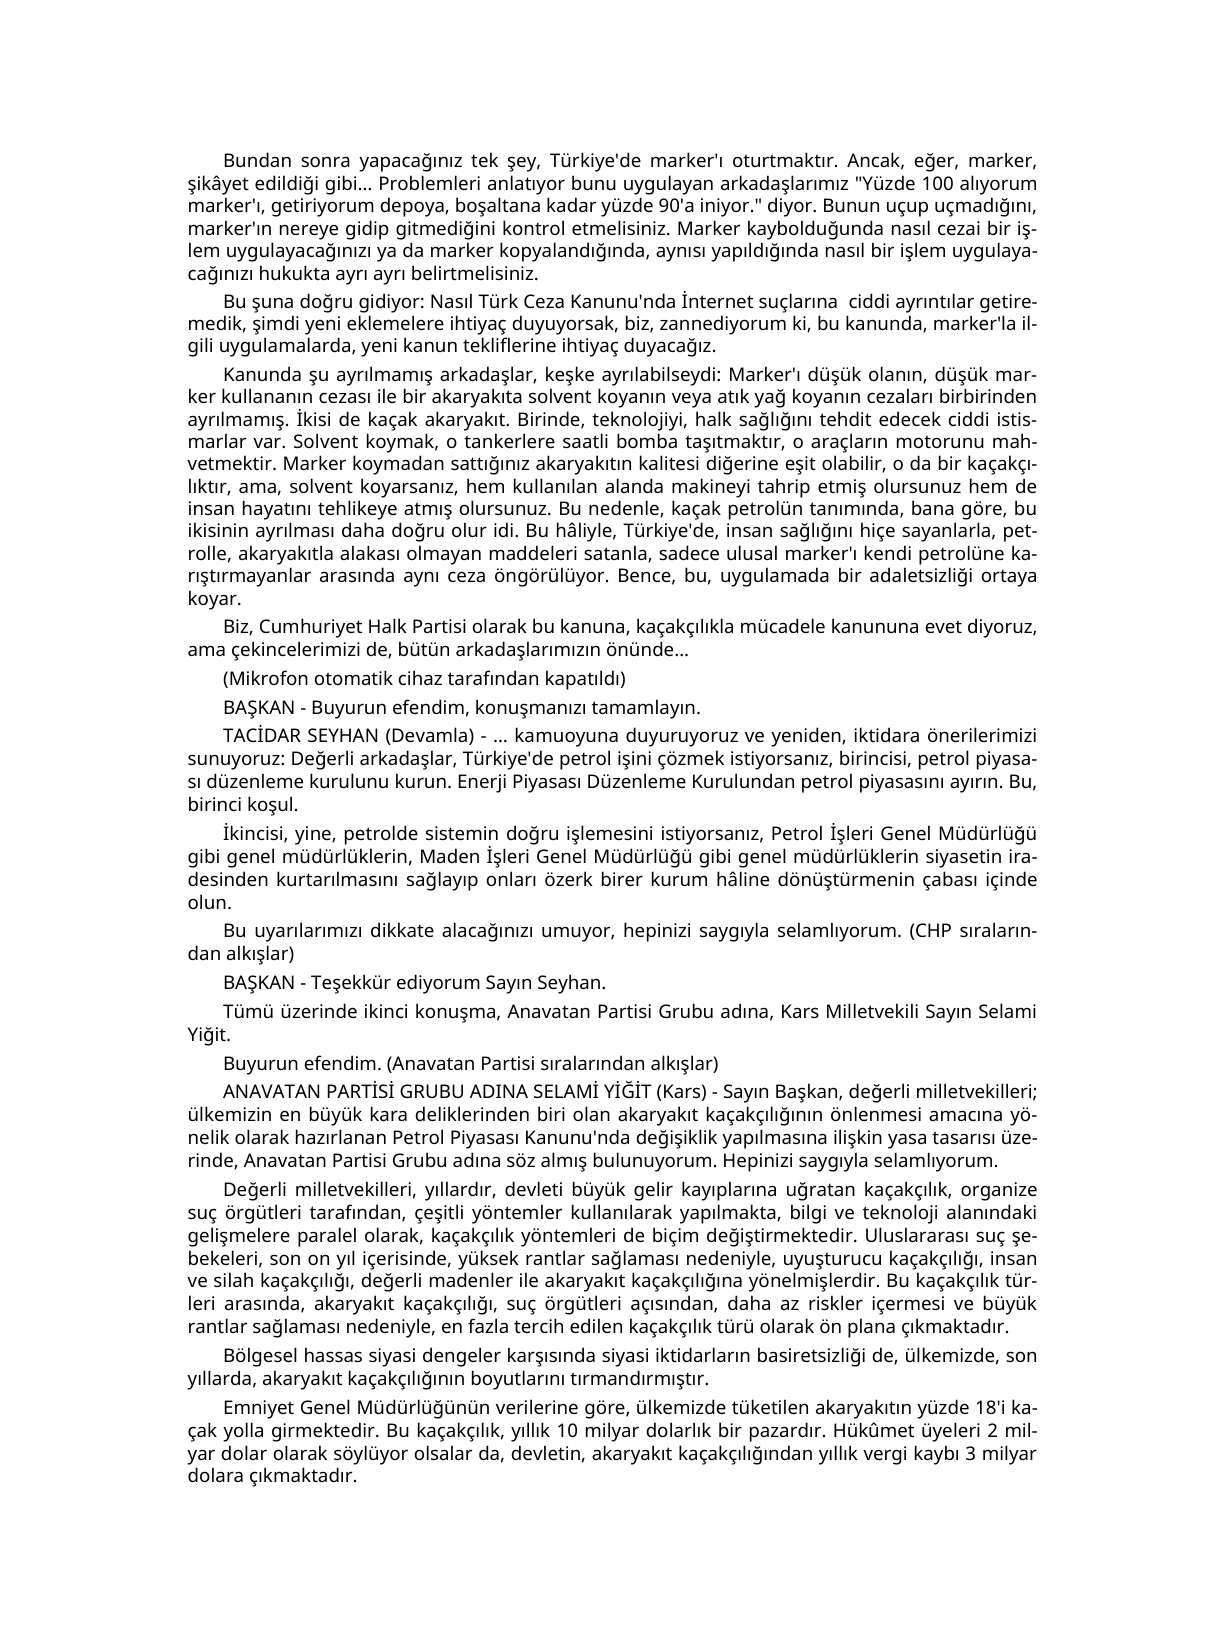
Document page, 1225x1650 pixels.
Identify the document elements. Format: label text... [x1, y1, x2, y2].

text İkincisi, yine, petrolde sistemin doğru işlemesini istiyorsanız, Petrol İşleri Genel Müdürlüğü gibi genel müdürlüklerin, Maden İşleri Genel Müdürlüğü gibi genel müdürlüklerin siyasetin iradesinden kurtarılmasını sağlayıp onları özerk birer kurum hâline dönüştürmenin çabası içinde olun. [187, 822, 1037, 914]
text TACİDAR SEYHAN (Devamla) - … kamuoyuna duyuruyoruz ve yeniden, iktidara önerilerimizi sunuyoruz: Değerli arkadaşlar, Türkiye'de petrol işini çözmek istiyorsanız, birincisi, petrol piyasası düzenleme kurulunu kurun. Enerji Piyasası Düzenleme Kurulundan petrol piyasasını ayırın. Bu, birinci koşul. [187, 724, 1037, 816]
text Bundan sonra yapacağınız tek şey, Türkiye'de marker'ı oturtmaktır. Ancak, eğer, marker, şikâyet edildiği gibi… Problemleri anlatıyor bunu uygulayan arkadaşlarımız "Yüzde 100 alıyorum marker'ı, getiriyorum depoya, boşaltana kadar yüzde 90'a iniyor." diyor. Bunun uçup uçmadığını, marker'ın nereye gidip gitmediğini kontrol etmelisiniz. Marker kaybolduğunda nasıl cezai bir işlem uygulayacağınızı ya da marker kopyalandığında, aynısı yapıldığında nasıl bir işlem uygulayacağınızı hukukta ayrı ayrı belirtmelisiniz. [187, 150, 1037, 284]
text Değerli milletvekilleri, yıllardır, devleti büyük gelir kayıplarına uğratan kaçakçılık, organize suç örgütleri tarafından, çeşitli yöntemler kullanılarak yapılmakta, bilgi ve teknoloji alanındaki gelişmelere paralel olarak, kaçakçılık yöntemleri de biçim değiştirmektedir. Uluslararası suç şebekeleri, son on yıl içerisinde, yüksek rantlar sağlaması nedeniyle, uyuşturucu kaçakçılığı, insan ve silah kaçakçılığı, değerli madenler ile akaryakıt kaçakçılığına yönelmişlerdir. Bu kaçakçılık türleri arasında, akaryakıt kaçakçılığı, suç örgütleri açısından, daha az riskler içermesi ve büyük rantlar sağlaması nedeniyle, en fazla tercih edilen kaçakçılık türü olarak ön plana çıkmaktadır. [187, 1178, 1037, 1338]
text Tümü üzerinde ikinci konuşma, Anavatan Partisi Grubu adına, Kars Milletvekili Sayın Selami Yiğit. [187, 1000, 1037, 1046]
text Buyurun efendim. (Anavatan Partisi sıralarından alkışlar) [187, 1052, 1037, 1074]
text Biz, Cumhuriyet Halk Partisi olarak bu kanuna, kaçakçılıkla mücadele kanununa evet diyoruz, ama çekincelerimizi de, bütün arkadaşlarımızın önünde… [187, 615, 1037, 661]
text ANAVATAN PARTİSİ GRUBU ADINA SELAMİ YİĞİT (Kars) - Sayın Başkan, değerli milletvekilleri; ülkemizin en büyük kara deliklerinden biri olan akaryakıt kaçakçılığının önlenmesi amacına yönelik olarak hazırlanan Petrol Piyasası Kanunu'nda değişiklik yapılmasına ilişkin yasa tasarısı üzerinde, Anavatan Partisi Grubu adına söz almış bulunuyorum. Hepinizi saygıyla selamlıyorum. [187, 1080, 1037, 1172]
text Bu şuna doğru gidiyor: Nasıl Türk Ceza Kanunu'nda İnternet suçlarına ciddi ayrıntılar getiremedik, şimdi yeni eklemelere ihtiyaç duyuyorsak, biz, zannediyorum ki, bu kanunda, marker'la ilgili uygulamalarda, yeni kanun tekliflerine ihtiyaç duyacağız. [187, 290, 1037, 357]
text Bölgesel hassas siyasi dengeler karşısında siyasi iktidarların basiretsizliği de, ülkemizde, son yıllarda, akaryakıt kaçakçılığının boyutlarını tırmandırmıştır. [187, 1344, 1037, 1390]
text BAŞKAN - Buyurun efendim, konuşmanızı tamamlayın. [187, 696, 1037, 719]
text Emniyet Genel Müdürlüğünün verilerine göre, ülkemizde tüketilen akaryakıtın yüzde 18'i kaçak yolla girmektedir. Bu kaçakçılık, yıllık 10 milyar dolarlık bir pazardır. Hükûmet üyeleri 2 milyar dolar olarak söylüyor olsalar da, devletin, akaryakıt kaçakçılığından yıllık vergi kaybı 3 milyar dolara çıkmaktadır. [187, 1396, 1037, 1487]
text Bu uyarılarımızı dikkate alacağınızı umuyor, hepinizi saygıyla selamlıyorum. (CHP sıralarından alkışlar) [187, 919, 1037, 965]
text Kanunda şu ayrılmamış arkadaşlar, keşke ayrılabilseydi: Marker'ı düşük olanın, düşük marker kullananın cezası ile bir akaryakıta solvent koyanın veya atık yağ koyanın cezaları birbirinden ayrılmamış. İkisi de kaçak akaryakıt. Birinde, teknolojiyi, halk sağlığını tehdit edecek ciddi istismarlar var. Solvent koymak, o tankerlere saatli bomba taşıtmaktır, o araçların motorunu mahvetmektir. Marker koymadan sattığınız akaryakıtın kalitesi diğerine eşit olabilir, o da bir kaçakçılıktır, ama, solvent koyarsanız, hem kullanılan alanda makineyi tahrip etmiş olursunuz hem de insan hayatını tehlikeye atmış olursunuz. Bu nedenle, kaçak petrolün tanımında, bana göre, bu ikisinin ayrılması daha doğru olur idi. Bu hâliyle, Türkiye'de, insan sağlığını hiçe sayanlarla, petrolle, akaryakıtla alakası olmayan maddeleri satanla, sadece ulusal marker'ı kendi petrolüne karıştırmayanlar arasında aynı ceza öngörülüyor. Bence, bu, uygulamada bir adaletsizliği ortaya koyar. [187, 363, 1037, 609]
text (Mikrofon otomatik cihaz tarafından kapatıldı) [187, 667, 1037, 690]
text BAŞKAN - Teşekkür ediyorum Sayın Seyhan. [187, 971, 1037, 994]
